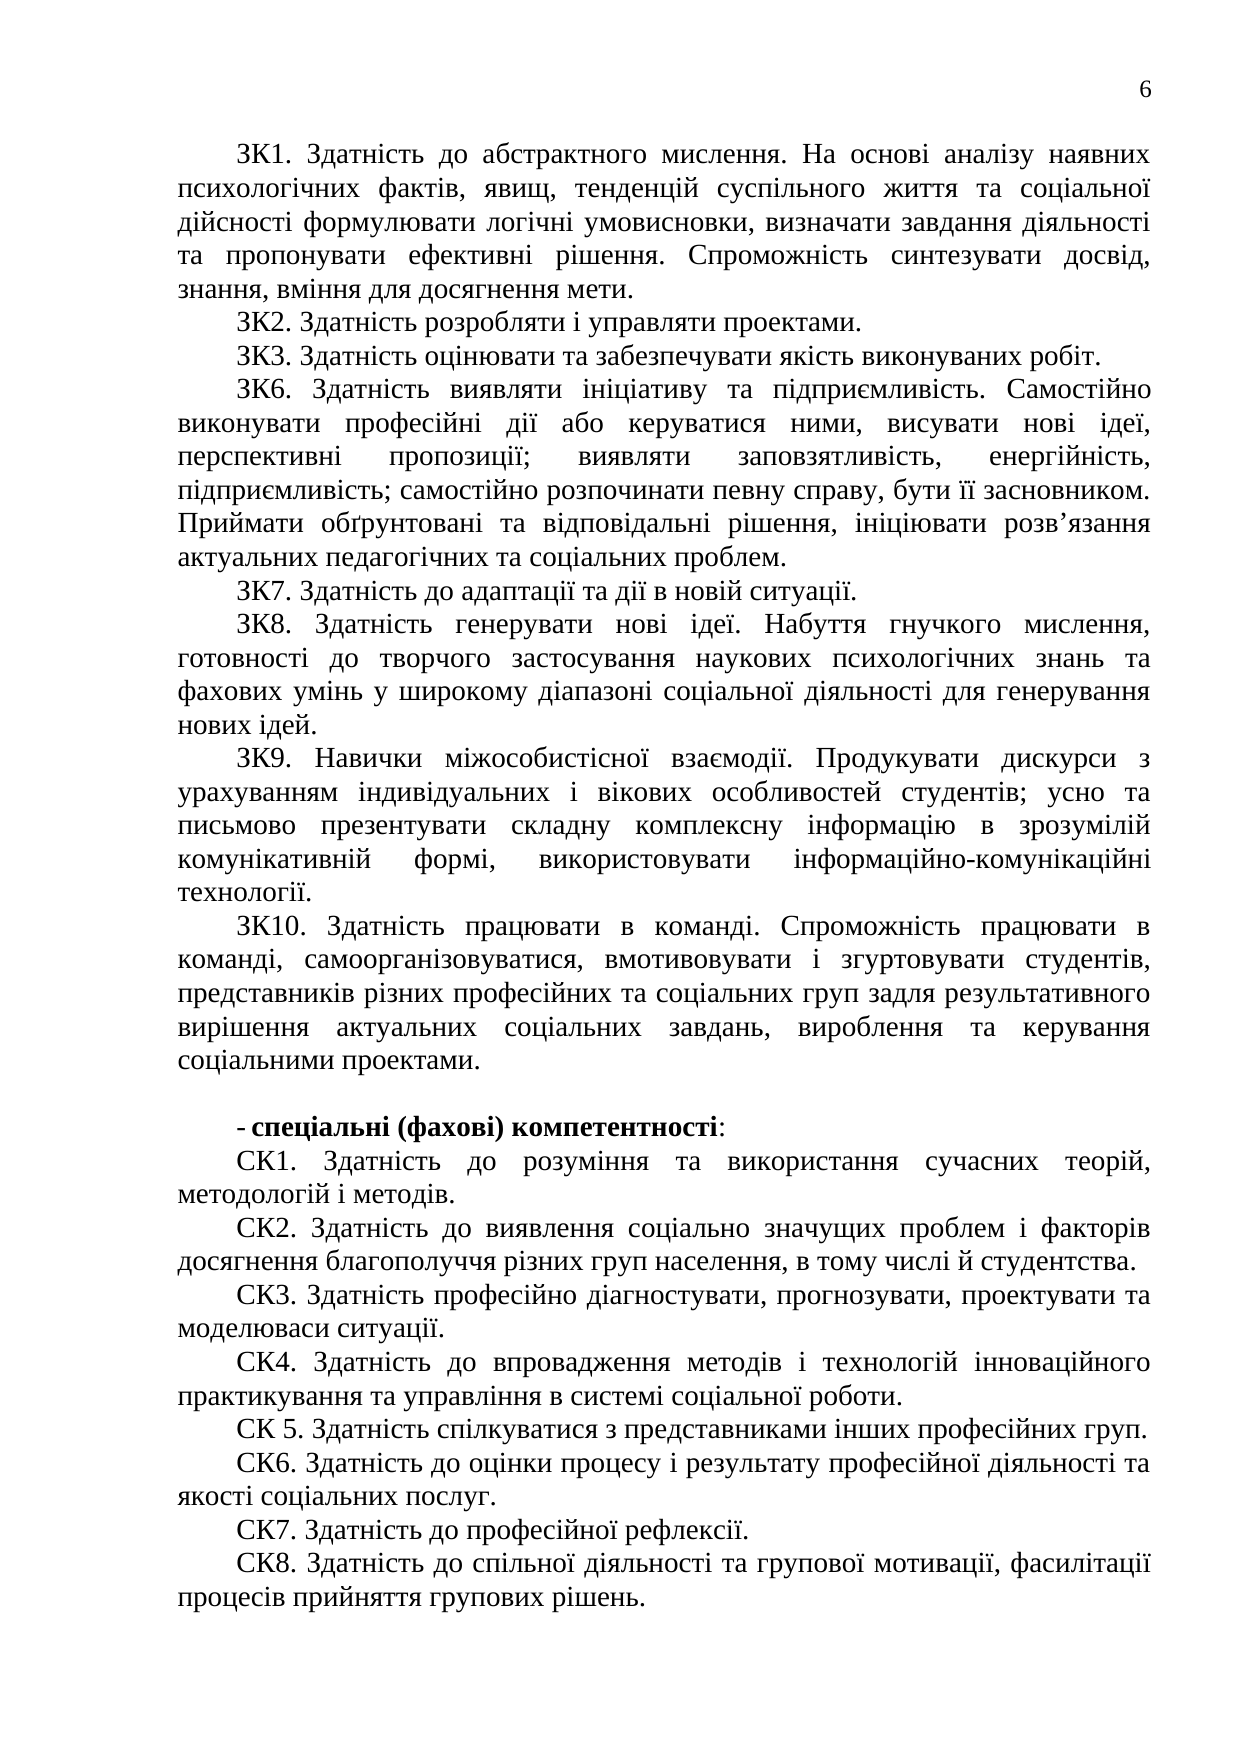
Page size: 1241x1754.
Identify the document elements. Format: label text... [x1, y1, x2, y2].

list спеціальні (фахові) компетентності: [177, 1109, 1152, 1143]
text СК6. Здатність до оцінки процесу і результату професійної діяльності та якості соціальних послуг. [177, 1445, 1152, 1512]
text ЗК6. Здатність виявляти ініціативу та підприємливість. Самостійно виконувати професійні дії або керуватися ними, висувати нові ідеї, перспективні пропозиції; виявляти заповзятливість, енергійність, підприємливість; самостійно розпочинати певну справу, бути її засновником. Приймати обґрунтовані та відповідальні рішення, ініціювати розв’язання актуальних педагогічних та соціальних проблем. [177, 371, 1152, 573]
text ЗК1. Здатність до абстрактного мислення. На основі аналізу наявних психологічних фактів, явищ, тенденцій суспільного життя та соціальної дійсності формулювати логічні умовисновки, визначати завдання діяльності та пропонувати ефективні рішення. Спроможність синтезувати досвід, знання, вміння для досягнення мети. [177, 137, 1152, 304]
text ЗК9. Навички міжособистісної взаємодії. Продукувати дискурси з урахуванням індивідуальних і вікових особливостей студентів; усно та письмово презентувати складну комплексну інформацію в зрозумілій комунікативній формі, використовувати інформаційно-комунікаційні технології. [177, 740, 1152, 908]
text ЗК3. Здатність оцінювати та забезпечувати якість виконуваних робіт. [177, 338, 1152, 371]
text СК8. Здатність до спільної діяльності та групової мотивації, фасилітації процесів прийняття групових рішень. [177, 1545, 1152, 1612]
text СК7. Здатність до професійної рефлексії. [177, 1512, 1152, 1545]
text ЗК10. Здатність працювати в команді. Спроможність працювати в команді, самоорганізовуватися, вмотивовувати і згуртовувати студентів, представників різних професійних та соціальних груп задля результативного вирішення актуальних соціальних завдань, вироблення та керування соціальними проектами. [177, 908, 1152, 1076]
text ЗК8. Здатність генерувати нові ідеї. Набуття гнучкого мислення, готовності до творчого застосування наукових психологічних знань та фахових умінь у широкому діапазоні соціальної діяльності для генерування нових ідей. [177, 606, 1152, 740]
text ЗК2. Здатність розробляти і управляти проектами. [177, 304, 1152, 338]
text СК4. Здатність до впровадження методів і технологій інноваційного практикування та управління в системі соціальної роботи. [177, 1344, 1152, 1411]
text СК 5. Здатність спілкуватися з представниками інших професійних груп. [177, 1411, 1152, 1445]
text СК3. Здатність професійно діагностувати, прогнозувати, проектувати та моделюваси ситуації. [177, 1277, 1152, 1344]
text ЗК7. Здатність до адаптації та дії в новій ситуації. [177, 573, 1152, 606]
text СК1. Здатність до розуміння та використання сучасних теорій, методологій і методів. [177, 1143, 1152, 1210]
text СК2. Здатність до виявлення соціально значущих проблем і факторів досягнення благополуччя різних груп населення, в тому числі й студентства. [177, 1210, 1152, 1277]
